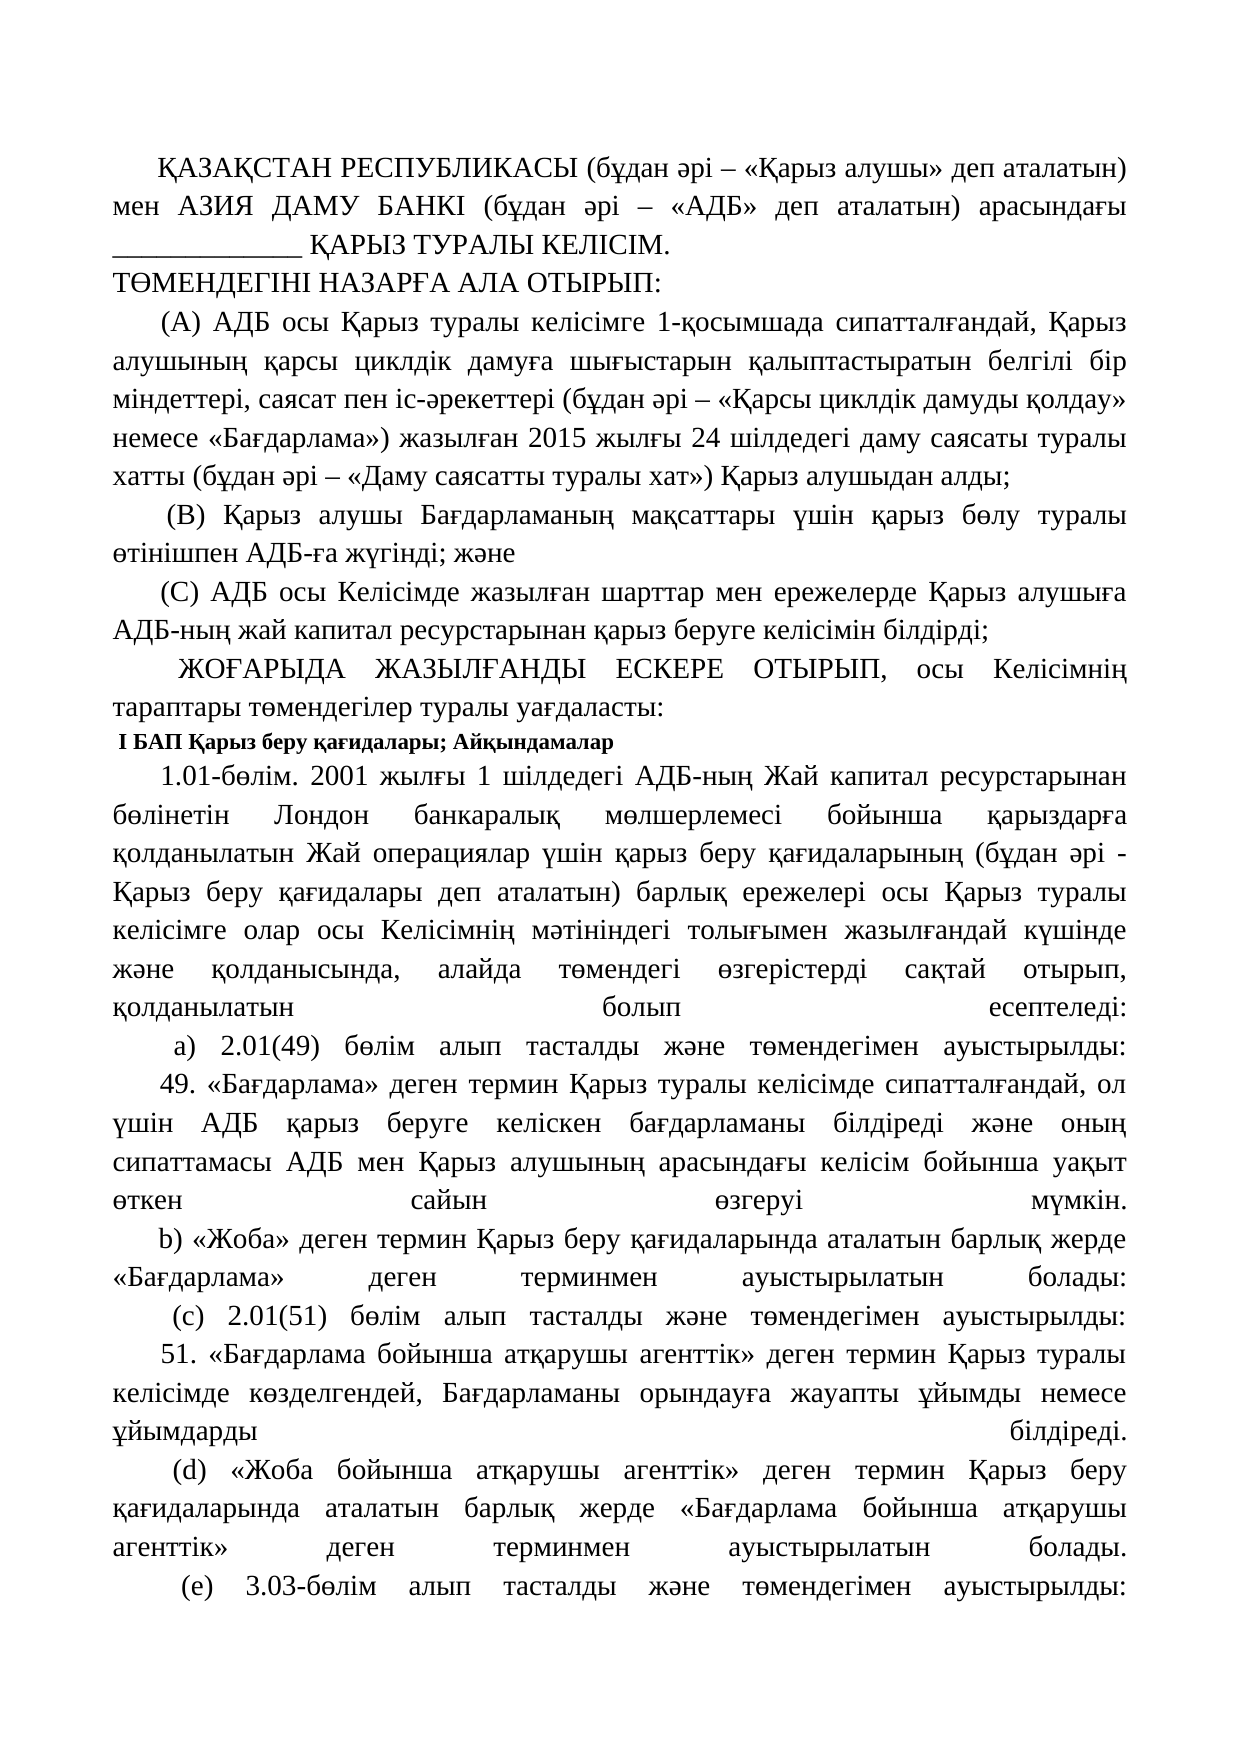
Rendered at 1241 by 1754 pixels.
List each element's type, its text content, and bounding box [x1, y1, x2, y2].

text (С) АДБ осы Келісімде жазылған шарттар мен ережелерде Қарыз алушыға АДБ-ның жай капитал ресурстарынан қарыз беруге келісімін білдірді; [112, 574, 1128, 646]
text (В) Қарыз алушы Бағдарламаның мақсаттары үшін қарыз бөлу туралы өтінішпен АДБ-ға жүгінді; және [112, 497, 1128, 569]
text ТӨМЕНДЕГІНІ НАЗАРҒА АЛА ОТЫРЫП: [112, 266, 1128, 299]
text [112, 758, 1128, 1601]
text ҚАЗАҚСТАН РЕСПУБЛИКАСЫ (бұдан әрі – «Қарыз алушы» деп аталатын) мен АЗИЯ ДАМУ БАНКІ (бұдан әрі – «АДБ» деп аталатын) арасындағы _____________ ҚАРЫЗ ТУРАЛЫ КЕЛІСІМ. [112, 150, 1128, 261]
text (А) АДБ осы Қарыз туралы келісімге 1-қосымшада сипатталғандай, Қарыз алушының қарсы циклдік дамуға шығыстарын қалыптастыратын белгілі бір міндеттері, саясат пен іс-әрекеттері (бұдан әрі – «Қарсы циклдік дамуды қолдау» немесе «Бағдарлама») жазылған 2015 жылғы 24 шілдедегі даму саясаты туралы хатты (бұдан әрі – «Даму саясатты туралы хат») Қарыз алушыдан алды; [112, 304, 1128, 492]
text I БАП Қарыз беру қағидалары; Айқындамалар [112, 728, 1128, 754]
text ЖОҒАРЫДА ЖАЗЫЛҒАНДЫ ЕСКЕРЕ ОТЫРЫП, осы Келісімнің тараптары төмендегілер туралы уағдаласты: [112, 651, 1128, 723]
